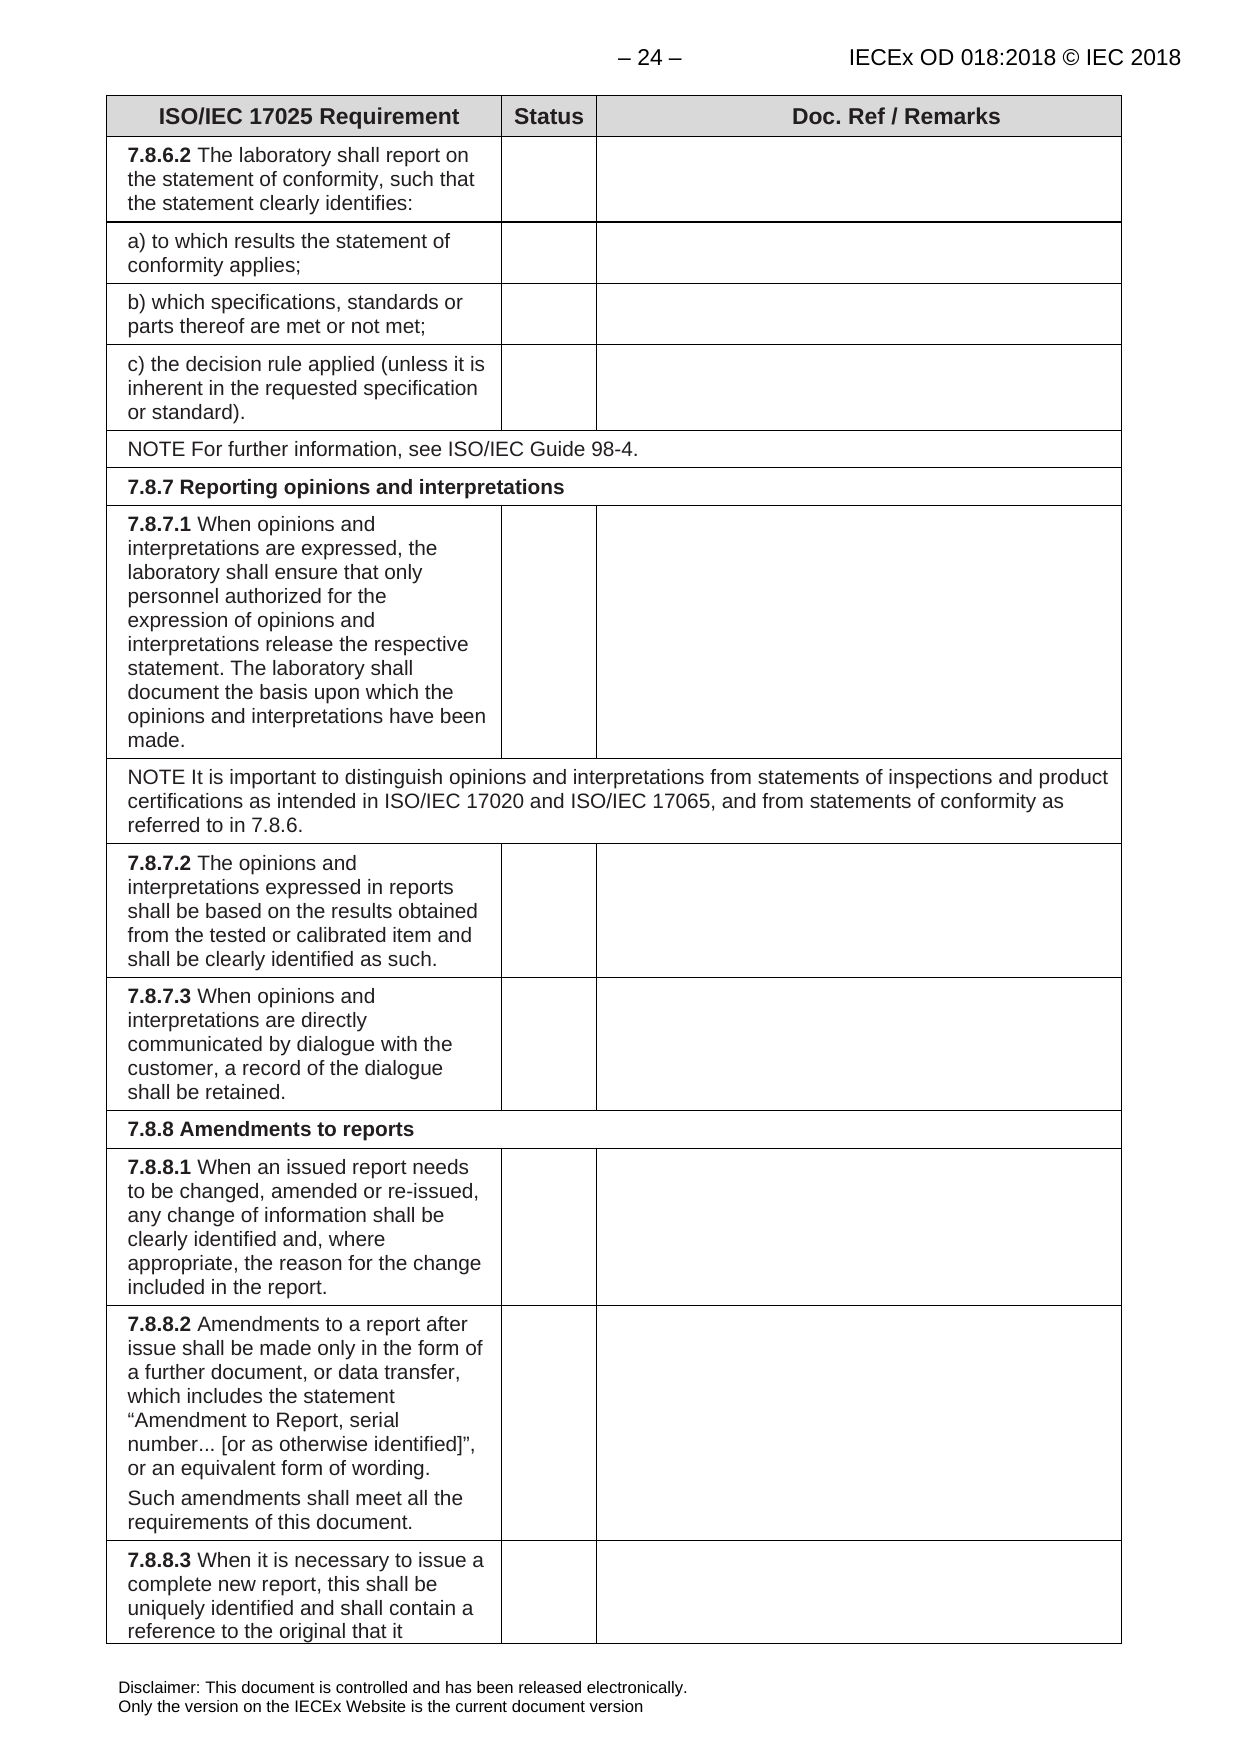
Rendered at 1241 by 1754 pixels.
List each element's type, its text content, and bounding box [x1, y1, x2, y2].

table_cell [597, 844, 1121, 977]
table_cell NOTE It is important to distinguish opinions and interpretations from statements of inspections and product certifications as intended in ISO/IEC 17020 and ISO/IEC 17065, and from statements of conformity as referred to in 7.8.6. [107, 759, 1121, 843]
table_cell [597, 506, 1121, 758]
table_cell c) the decision rule applied (unless it is inherent in the requested specification or standard). [107, 345, 501, 430]
table_header Doc. Ref / Remarks [597, 96, 1121, 136]
table_cell 7.8.8.1 When an issued report needs to be changed, amended or re-issued, any change of information shall be clearly identified and, where appropriate, the reason for the change included in the report. [107, 1149, 501, 1305]
table_cell [502, 345, 596, 430]
table_cell 7.8.8 Amendments to reports [107, 1111, 1121, 1147]
table_cell a) to which results the statement of conformity applies; [107, 223, 501, 283]
table_cell [597, 345, 1121, 430]
table_cell [597, 978, 1121, 1110]
table_cell [502, 506, 596, 758]
table_cell [502, 1306, 596, 1540]
table_cell [502, 978, 596, 1110]
table_cell [502, 1541, 596, 1643]
table_cell [502, 844, 596, 977]
table_cell [597, 284, 1121, 344]
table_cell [107, 1541, 501, 1643]
table_cell [597, 1306, 1121, 1540]
table_cell 7.8.7.2 The opinions and interpretations expressed in reports shall be based on the results obtained from the tested or calibrated item and shall be clearly identified as such. [107, 844, 501, 977]
table_cell [502, 137, 596, 221]
table_header Status [502, 96, 596, 136]
table_cell [597, 223, 1121, 283]
table_cell [597, 1149, 1121, 1305]
table_cell 7.8.6.2 The laboratory shall report on the statement of conformity, such that the statement clearly identifies: [107, 137, 501, 221]
table_cell 7.8.8.2 Amendments to a report after issue shall be made only in the form of a further document, or data transfer, which includes the statement “Amendment to Report, serial number... [or as otherwise identified]”, or an equivalent form of wording. Such amendments shall meet all the requirements of this document. [107, 1306, 501, 1540]
table_cell NOTE For further information, see ISO/IEC Guide 98-4. [107, 431, 1121, 467]
table_cell [502, 1149, 596, 1305]
table_header ISO/IEC 17025 Requirement [107, 96, 501, 136]
table_cell [597, 1541, 1121, 1643]
table_cell 7.8.7 Reporting opinions and interpretations [107, 468, 1121, 505]
table_cell [502, 223, 596, 283]
table_cell b) which specifications, standards or parts thereof are met or not met; [107, 284, 501, 344]
table_cell [597, 137, 1121, 221]
table_cell 7.8.7.3 When opinions and interpretations are directly communicated by dialogue with the customer, a record of the dialogue shall be retained. [107, 978, 501, 1110]
table_cell [502, 284, 596, 344]
table_cell 7.8.7.1 When opinions and interpretations are expressed, the laboratory shall ensure that only personnel authorized for the expression of opinions and interpretations release the respective statement. The laboratory shall document the basis upon which the opinions and interpretations have been made. [107, 506, 501, 758]
